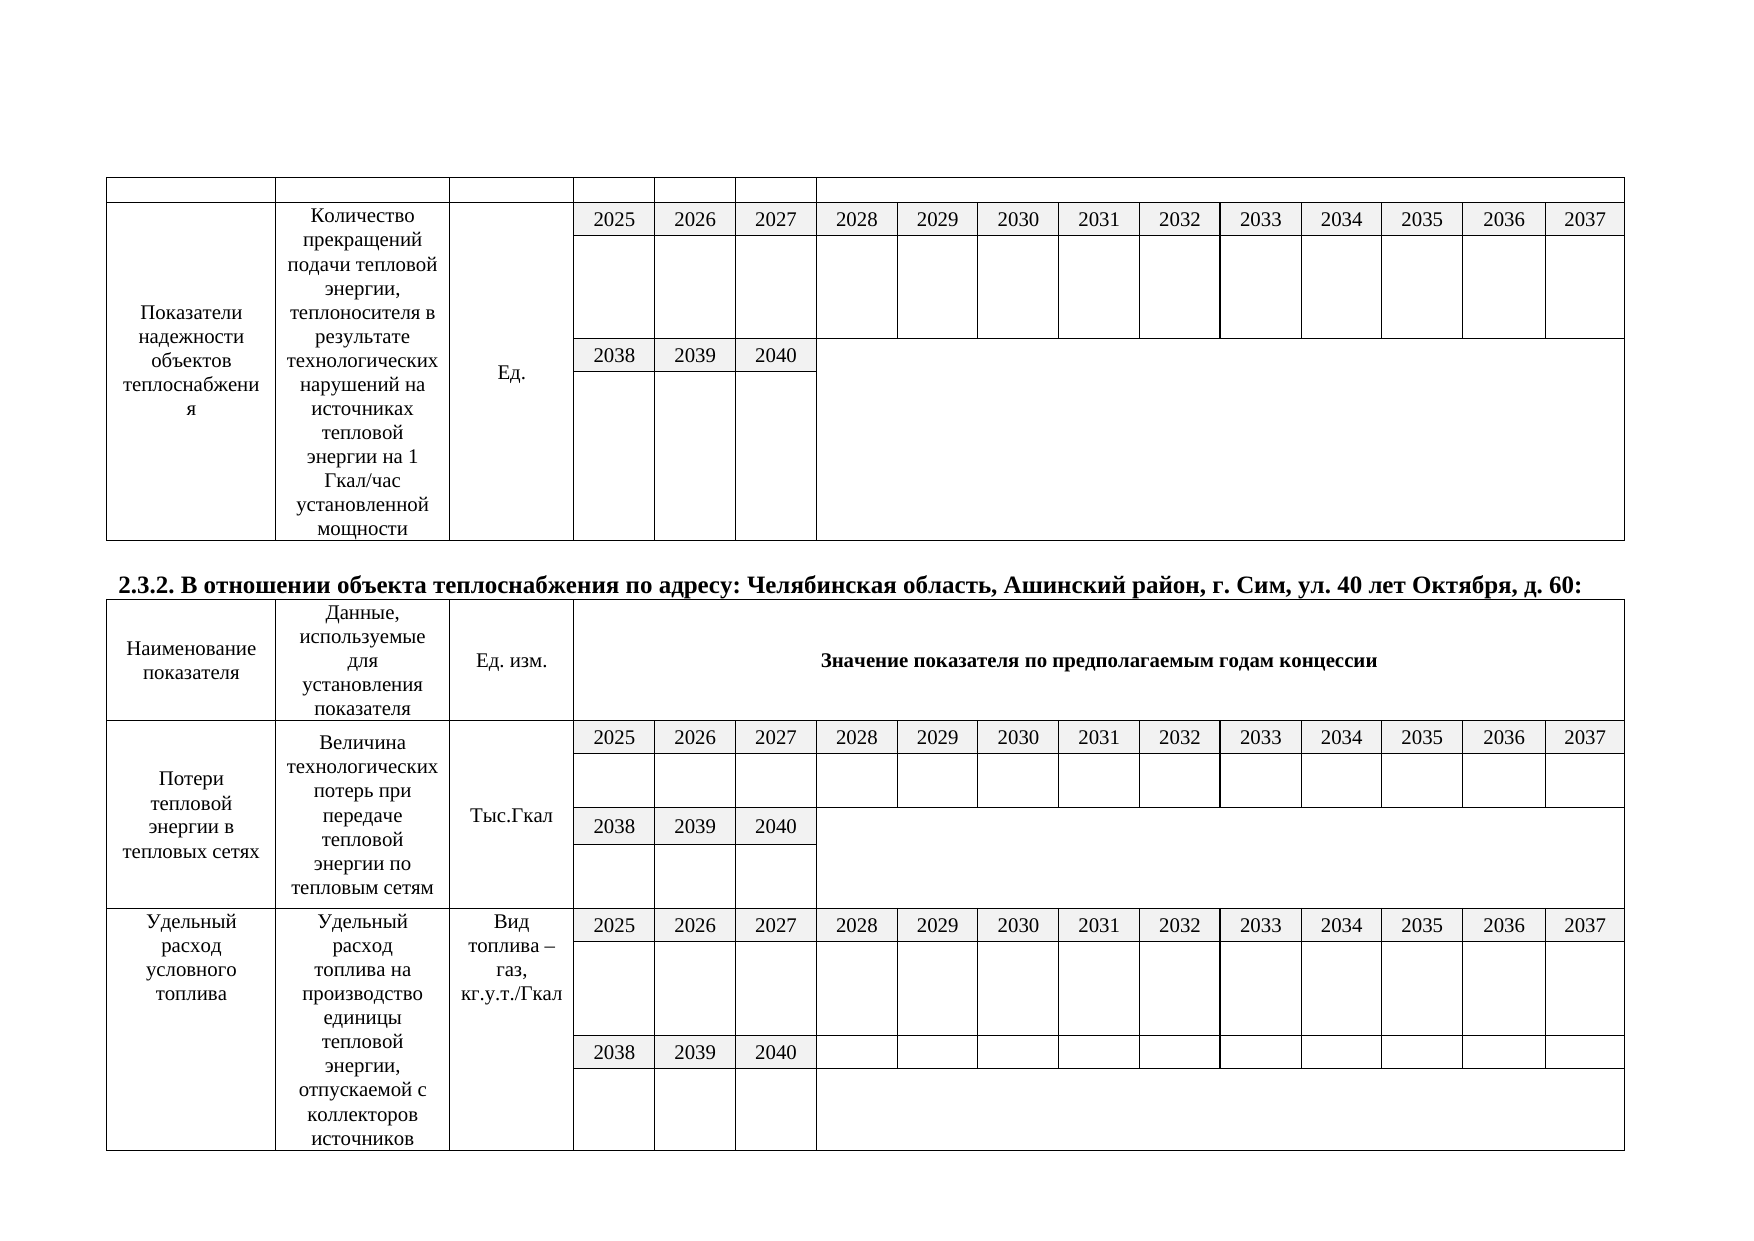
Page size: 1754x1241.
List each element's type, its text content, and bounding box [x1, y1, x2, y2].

table_cell [1546, 754, 1624, 807]
table_cell [978, 1036, 1058, 1068]
table_cell 2029 [898, 721, 977, 753]
table_cell [655, 236, 735, 338]
table_cell 2037 [1546, 203, 1624, 235]
table_cell 2028 [817, 203, 897, 235]
table_cell 2040 [736, 1036, 816, 1068]
table_cell [574, 372, 654, 540]
table_cell [574, 942, 654, 1035]
table_cell 2028 [817, 721, 897, 753]
table_cell [817, 339, 1624, 540]
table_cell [107, 203, 275, 540]
table_cell 2029 [898, 203, 977, 235]
table_cell [655, 942, 735, 1035]
table_cell 2038 [574, 808, 654, 844]
table_cell 2037 [1546, 909, 1624, 941]
table_cell 2027 [736, 909, 816, 941]
table_cell 2030 [978, 721, 1058, 753]
list 2.3.2. В отношении объекта теплоснабжения по адресу: Челябинская область, Ашинский район, г. Сим, ул. 40 лет Октября, д. 60: [118, 570, 1636, 599]
table_header Значение показателя по предполагаемым годам концессии [574, 600, 1624, 720]
table_cell [1140, 942, 1219, 1035]
table_cell [655, 178, 735, 202]
table_cell [1221, 1036, 1301, 1068]
table_cell [1140, 754, 1219, 807]
table_cell [978, 754, 1058, 807]
table_cell [1302, 754, 1381, 807]
table_cell [736, 942, 816, 1035]
table_cell 2034 [1302, 203, 1381, 235]
table_cell [736, 845, 816, 908]
table_cell 2026 [655, 203, 735, 235]
table_cell [1546, 236, 1624, 338]
table_cell 2032 [1140, 721, 1219, 753]
table_cell 2031 [1059, 909, 1139, 941]
table_cell 2035 [1382, 721, 1462, 753]
table_cell 2039 [655, 1036, 735, 1068]
table_cell [1059, 236, 1139, 338]
table_cell 2039 [655, 339, 735, 371]
table_cell [1463, 754, 1545, 807]
table_cell Удельный расход условного топлива [107, 909, 275, 1149]
table_cell 2033 [1221, 203, 1301, 235]
table_cell [978, 236, 1058, 338]
table_cell [574, 236, 654, 338]
table_cell 2035 [1382, 203, 1462, 235]
table_cell 2032 [1140, 203, 1219, 235]
table_cell 2033 [1221, 721, 1301, 753]
table_cell [574, 1069, 654, 1149]
table_cell Тыс.Гкал [450, 721, 573, 908]
table_cell [1140, 236, 1219, 338]
table_cell [978, 942, 1058, 1035]
table_cell Величина технологических потерь при передаче тепловой энергии по тепловым сетям [276, 721, 449, 908]
table_cell [898, 236, 977, 338]
table_cell 2038 [574, 1036, 654, 1068]
table_cell [736, 1069, 816, 1149]
table_cell [1382, 754, 1462, 807]
table_header Наименование показателя [107, 600, 275, 720]
table_cell [1546, 1036, 1624, 1068]
table_cell [1059, 942, 1139, 1035]
table_cell 2034 [1302, 909, 1381, 941]
table_cell 2025 [574, 909, 654, 941]
table_cell 2029 [898, 909, 977, 941]
table_header Данные, используемые для установления показателя [276, 600, 449, 720]
table_cell 2030 [978, 203, 1058, 235]
table_cell [736, 178, 816, 202]
table_cell [817, 808, 1624, 908]
table_cell [1302, 236, 1381, 338]
table_cell [1221, 236, 1301, 338]
table_cell 2040 [736, 808, 816, 844]
table_cell 2025 [574, 721, 654, 753]
table_cell [1382, 1036, 1462, 1068]
table_cell 2036 [1463, 721, 1545, 753]
table_cell [898, 1036, 977, 1068]
table_cell [736, 754, 816, 807]
table_cell [655, 372, 735, 540]
table_cell [574, 754, 654, 807]
table_cell [1221, 942, 1301, 1035]
table_cell 2037 [1546, 721, 1624, 753]
table_cell Ед. [450, 203, 573, 540]
table_cell [1302, 942, 1381, 1035]
table_cell 2030 [978, 909, 1058, 941]
table_cell [574, 845, 654, 908]
table_cell [817, 754, 897, 807]
table_cell 2040 [736, 339, 816, 371]
table_cell 2031 [1059, 203, 1139, 235]
table_cell [1546, 942, 1624, 1035]
table_cell 2039 [655, 808, 735, 844]
table_cell [574, 178, 654, 202]
table_cell [817, 942, 897, 1035]
table_cell Удельный расход топлива на производство единицы тепловой энергии, отпускаемой с коллекторов источников тепловой энергии [276, 909, 449, 1149]
table_cell 2035 [1382, 909, 1462, 941]
table_cell [1463, 236, 1545, 338]
table_cell 2036 [1463, 203, 1545, 235]
table_cell [655, 1069, 735, 1149]
table_cell Количество прекращений подачи тепловой энергии, теплоносителя в результате технологических нарушений на источниках тепловой энергии на 1 Гкал/час установленной мощности [276, 203, 449, 540]
table_cell [1463, 942, 1545, 1035]
table_cell [817, 236, 897, 338]
table_cell [1140, 1036, 1219, 1068]
table_cell 2028 [817, 909, 897, 941]
table_cell [1059, 1036, 1139, 1068]
table_cell [898, 942, 977, 1035]
table_cell [1463, 1036, 1545, 1068]
table_cell [1302, 1036, 1381, 1068]
table_cell 2036 [1463, 909, 1545, 941]
table_cell [1059, 754, 1139, 807]
table_cell [736, 372, 816, 540]
table_header Ед. изм. [450, 600, 573, 720]
table_cell 2027 [736, 721, 816, 753]
table_cell 2026 [655, 721, 735, 753]
table_cell [655, 754, 735, 807]
table_cell 2027 [736, 203, 816, 235]
table_cell [736, 236, 816, 338]
table_cell [655, 845, 735, 908]
table_cell 2026 [655, 909, 735, 941]
table_cell Потери тепловой энергии в тепловых сетях [107, 721, 275, 908]
table_cell 2038 [574, 339, 654, 371]
table_cell 2025 [574, 203, 654, 235]
table_cell [817, 1036, 897, 1068]
table_cell Вид топлива – газ, кг.у.т./Гкал [450, 909, 573, 1149]
table_cell 2031 [1059, 721, 1139, 753]
table_cell [898, 754, 977, 807]
table_cell 2032 [1140, 909, 1219, 941]
table_cell 2034 [1302, 721, 1381, 753]
table_cell [1382, 942, 1462, 1035]
table_cell [1382, 236, 1462, 338]
table_cell 2033 [1221, 909, 1301, 941]
table_cell [1221, 754, 1301, 807]
table_cell [817, 1069, 1624, 1149]
